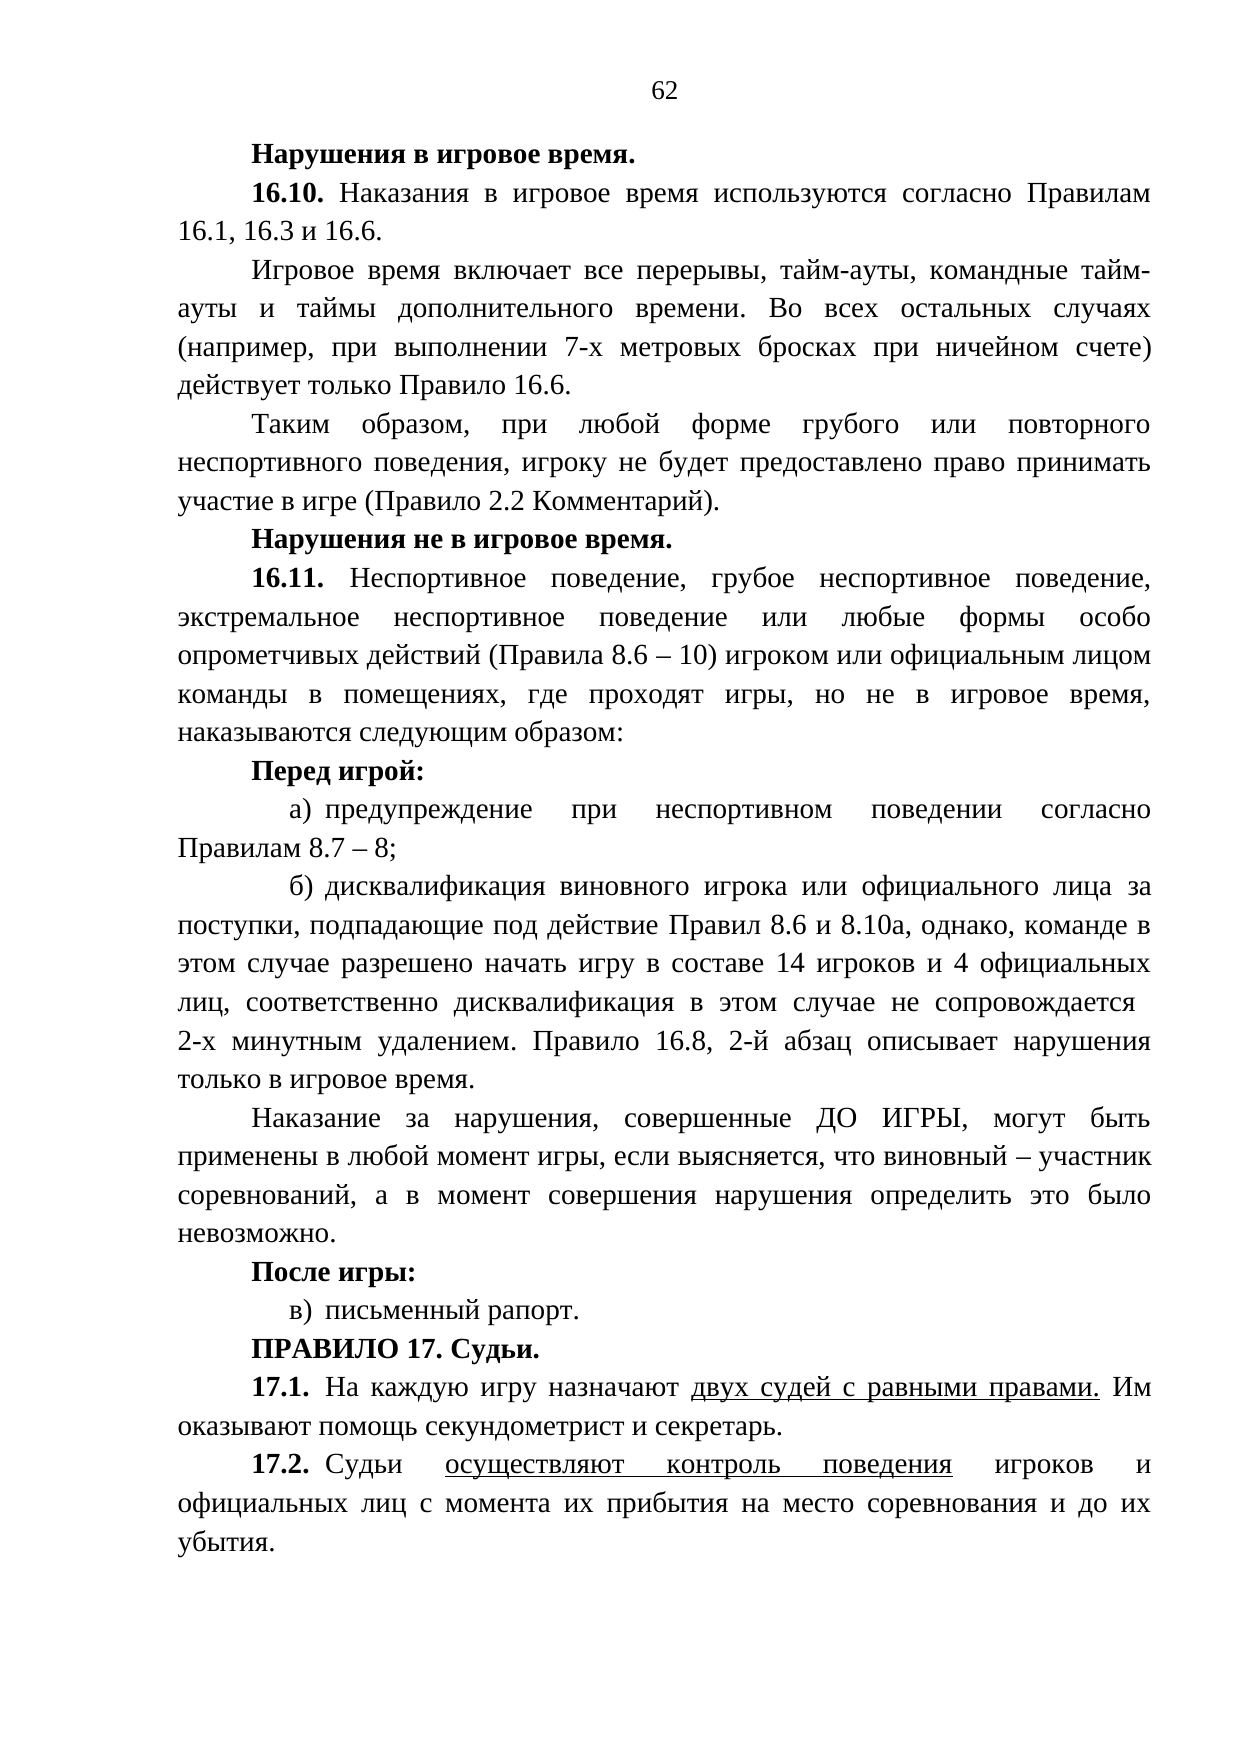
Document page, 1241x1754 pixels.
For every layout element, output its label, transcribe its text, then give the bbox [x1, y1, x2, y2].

text ПРАВИЛО 17. Судьи. [177, 1331, 1152, 1364]
text Игровое время включает все перерывы, тайм-ауты, командные тайм-ауты и таймы дополнительного времени. Во всех остальных случаях (например, при выполнении 7-х метровых бросках при ничейном счете) действует только Правило 16.6. [177, 252, 1152, 401]
text 17.2. Судьи осуществляют контроль поведения игроков и официальных лиц с момента их прибытия на место соревнования и до их убытия. [177, 1447, 1152, 1557]
text После игры: [177, 1254, 1152, 1287]
text 16.10. Наказания в игровое время используются согласно Правилам 16.1, 16.3 и 16.6. [177, 175, 1152, 247]
text Таким образом, при любой форме грубого или повторного неспортивного поведения, игроку не будет предоставлено право принимать участие в игре (Правило 2.2 Комментарий). [177, 406, 1152, 517]
text 17.1. На каждую игру назначают двух судей с равными правами. Им оказывают помощь секундометрист и секретарь. [177, 1369, 1152, 1442]
list предупреждение при неспортивном поведении согласно Правилам 8.7 – 8; [177, 791, 1152, 863]
text 16.11. Неспортивное поведение, грубое неспортивное поведение, экстремальное неспортивное поведение или любые формы особо опрометчивых действий (Правила 8.6 – 10) игроком или официальным лицом команды в помещениях, где проходят игры, но не в игровое время, наказываются следующим образом: [177, 560, 1152, 748]
list письменный рапорт. [177, 1292, 1152, 1326]
text Наказание за нарушения, совершенные ДО ИГРЫ, могут быть применены в любой момент игры, если выясняется, что виновный – участник соревнований, а в момент совершения нарушения определить это было невозможно. [177, 1100, 1152, 1249]
text Перед игрой: [177, 753, 1152, 786]
text Нарушения не в игровое время. [177, 522, 1152, 555]
list дисквалификация виновного игрока или официального лица за поступки, подпадающие под действие Правил 8.6 и 8.10а, однако, команде в этом случае разрешено начать игру в составе 14 игроков и 4 официальных лиц, соответственно дисквалификация в этом случае не сопровождается 2-х минутным удалением. Правило 16.8, 2-й абзац описывает нарушения только в игровое время. [177, 868, 1152, 1095]
text Нарушения в игровое время. [177, 136, 1152, 170]
